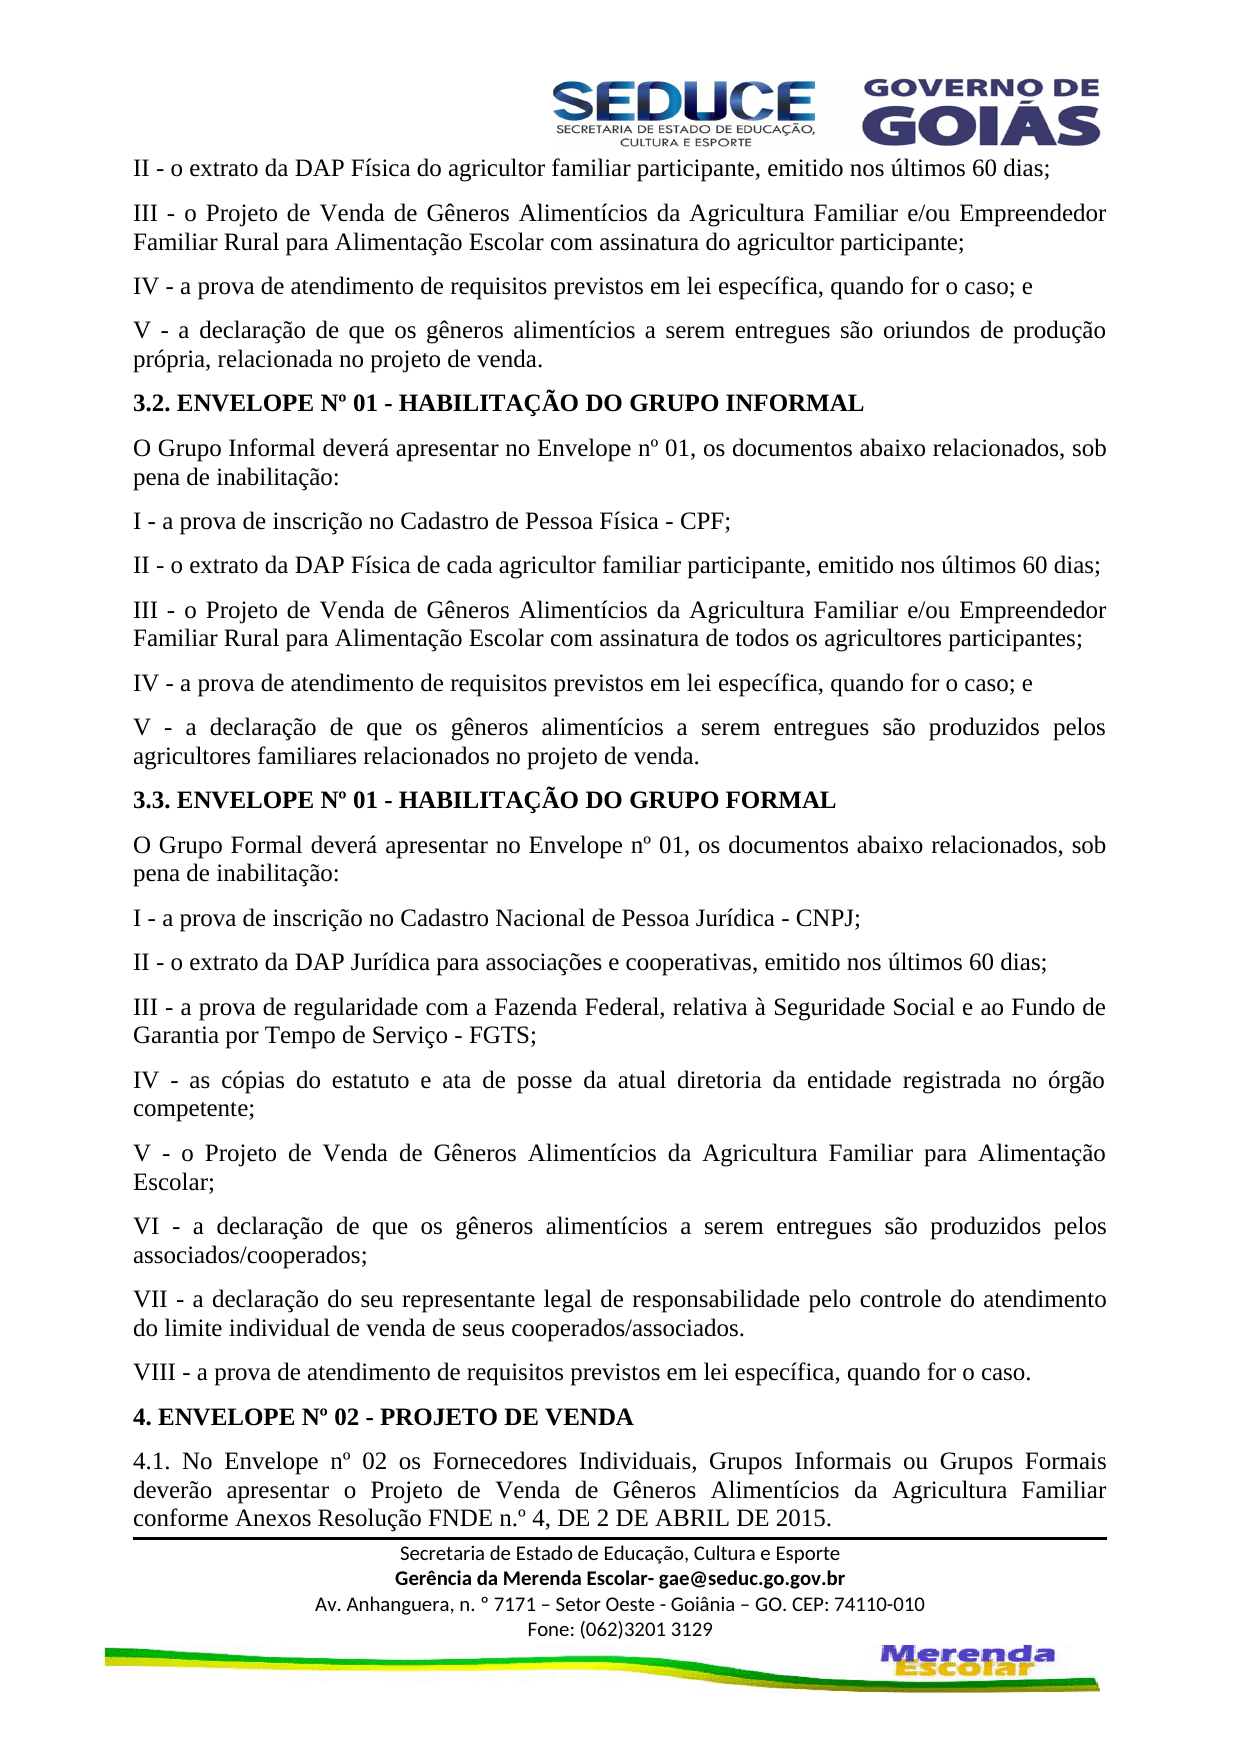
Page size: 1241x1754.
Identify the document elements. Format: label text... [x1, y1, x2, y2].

text IV - as cópias do estatuto e ata de posse da atual diretoria da entidade registrada no órgão competente; [133, 1065, 1107, 1122]
text IV - a prova de atendimento de requisitos previstos em lei específica, quando for o caso; e [133, 271, 1107, 300]
text VI - a declaração de que os gêneros alimentícios a serem entregues são produzidos pelos associados/cooperados; [133, 1211, 1107, 1268]
text IV - a prova de atendimento de requisitos previstos em lei específica, quando for o caso; e [133, 668, 1107, 697]
picture [552, 73, 1108, 154]
text V - a declaração de que os gêneros alimentícios a serem entregues são oriundos de produção própria, relacionada no projeto de venda. [133, 315, 1107, 373]
text II - o extrato da DAP Física do agricultor familiar participante, emitido nos últimos 60 dias; [133, 153, 1107, 182]
text VIII - a prova de atendimento de requisitos previstos em lei específica, quando for o caso. [133, 1357, 1107, 1386]
text II - o extrato da DAP Jurídica para associações e cooperativas, emitido nos últimos 60 dias; [133, 947, 1107, 976]
text VII - a declaração do seu representante legal de responsabilidade pelo controle do atendimento do limite individual de venda de seus cooperados/associados. [133, 1284, 1107, 1342]
text O Grupo Formal deverá apresentar no Envelope nº 01, os documentos abaixo relacionados, sob pena de inabilitação: [133, 830, 1107, 887]
text O Grupo Informal deverá apresentar no Envelope nº 01, os documentos abaixo relacionados, sob pena de inabilitação: [133, 433, 1107, 490]
text 3.2. ENVELOPE Nº 01 - HABILITAÇÃO DO GRUPO INFORMAL [133, 388, 1107, 417]
text III - o Projeto de Venda de Gêneros Alimentícios da Agricultura Familiar e/ou Empreendedor Familiar Rural para Alimentação Escolar com assinatura de todos os agricultores participantes; [133, 595, 1107, 652]
text I - a prova de inscrição no Cadastro de Pessoa Física - CPF; [133, 506, 1107, 535]
text I - a prova de inscrição no Cadastro Nacional de Pessoa Jurídica - CNPJ; [133, 903, 1107, 932]
text III - o Projeto de Venda de Gêneros Alimentícios da Agricultura Familiar e/ou Empreendedor Familiar Rural para Alimentação Escolar com assinatura do agricultor participante; [133, 198, 1107, 255]
text 4. ENVELOPE Nº 02 - PROJETO DE VENDA [133, 1402, 1107, 1430]
text V - a declaração de que os gêneros alimentícios a serem entregues são produzidos pelos agricultores familiares relacionados no projeto de venda. [133, 712, 1107, 770]
text 4.1. No Envelope nº 02 os Fornecedores Individuais, Grupos Informais ou Grupos Formais deverão apresentar o Projeto de Venda de Gêneros Alimentícios da Agricultura Familiar conforme Anexos Resolução FNDE n.º 4, DE 2 DE ABRIL DE 2015. [133, 1446, 1107, 1532]
text III - a prova de regularidade com a Fazenda Federal, relativa à Seguridade Social e ao Fundo de Garantia por Tempo de Serviço - FGTS; [133, 992, 1107, 1049]
text II - o extrato da DAP Física de cada agricultor familiar participante, emitido nos últimos 60 dias; [133, 550, 1107, 579]
text V - o Projeto de Venda de Gêneros Alimentícios da Agricultura Familiar para Alimentação Escolar; [133, 1138, 1107, 1195]
text 3.3. ENVELOPE Nº 01 - HABILITAÇÃO DO GRUPO FORMAL [133, 785, 1107, 814]
